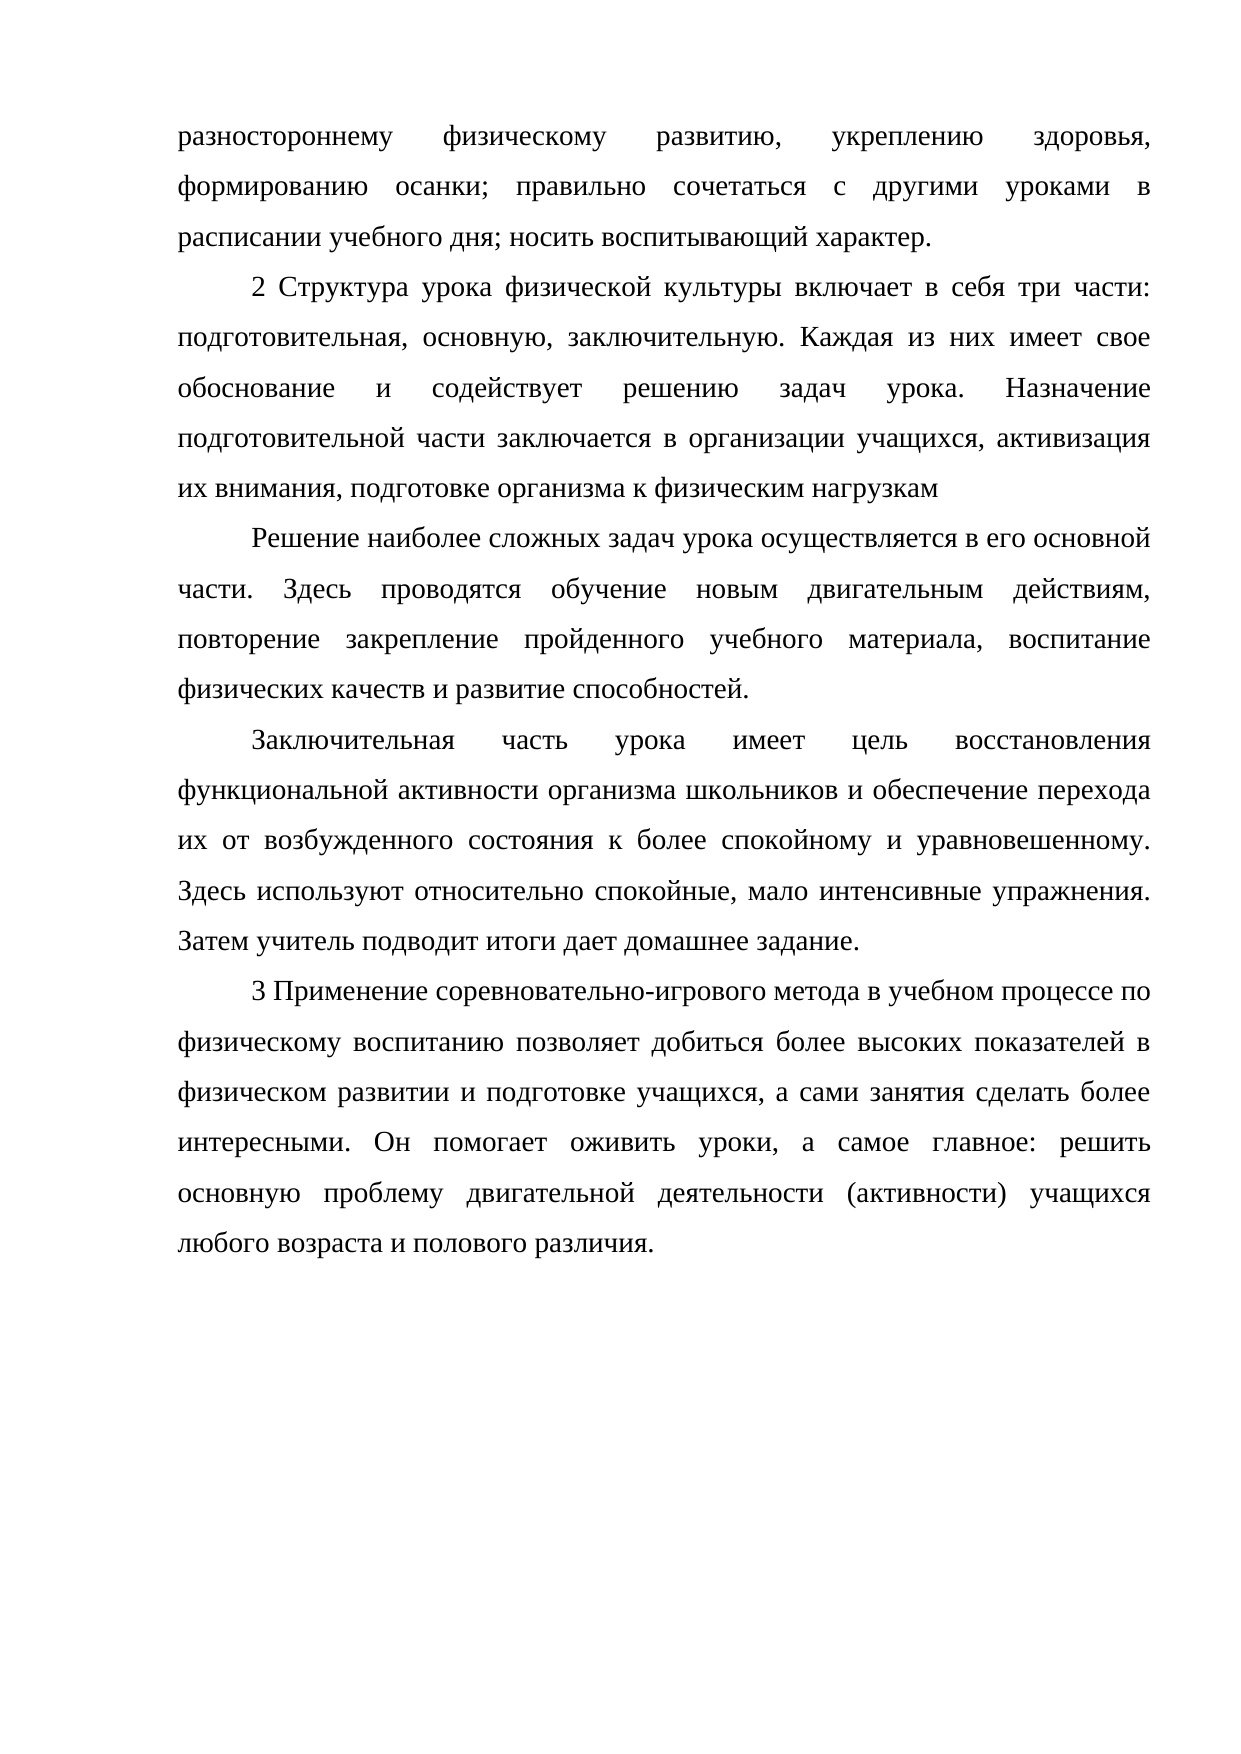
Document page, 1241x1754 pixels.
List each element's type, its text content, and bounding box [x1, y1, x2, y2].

text 2 Структура урока физической культуры включает в себя три части: подготовительная, основную, заключительную. Каждая из них имеет свое обоснование и содействует решению задач урока. Назначение подготовительной части заключается в организации учащихся, активизация их внимания, подготовке организма к физическим нагрузкам [177, 269, 1152, 504]
text 3 Применение соревновательно-игрового метода в учебном процессе по физическому воспитанию позволяет добиться более высоких показателей в физическом развитии и подготовке учащихся, а сами занятия сделать более интересными. Он помогает оживить уроки, а самое главное: решить основную проблему двигательной деятельности (активности) учащихся любого возраста и полового различия. [177, 973, 1152, 1258]
text Решение наиболее сложных задач урока осуществляется в его основной части. Здесь проводятся обучение новым двигательным действиям, повторение закрепление пройденного учебного материала, воспитание физических качеств и развитие способностей. [177, 521, 1152, 705]
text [177, 118, 1152, 252]
text Заключительная часть урока имеет цель восстановления функциональной активности организма школьников и обеспечение перехода их от возбужденного состояния к более спокойному и уравновешенному. Здесь используют относительно спокойные, мало интенсивные упражнения. Затем учитель подводит итоги дает домашнее задание. [177, 722, 1152, 957]
